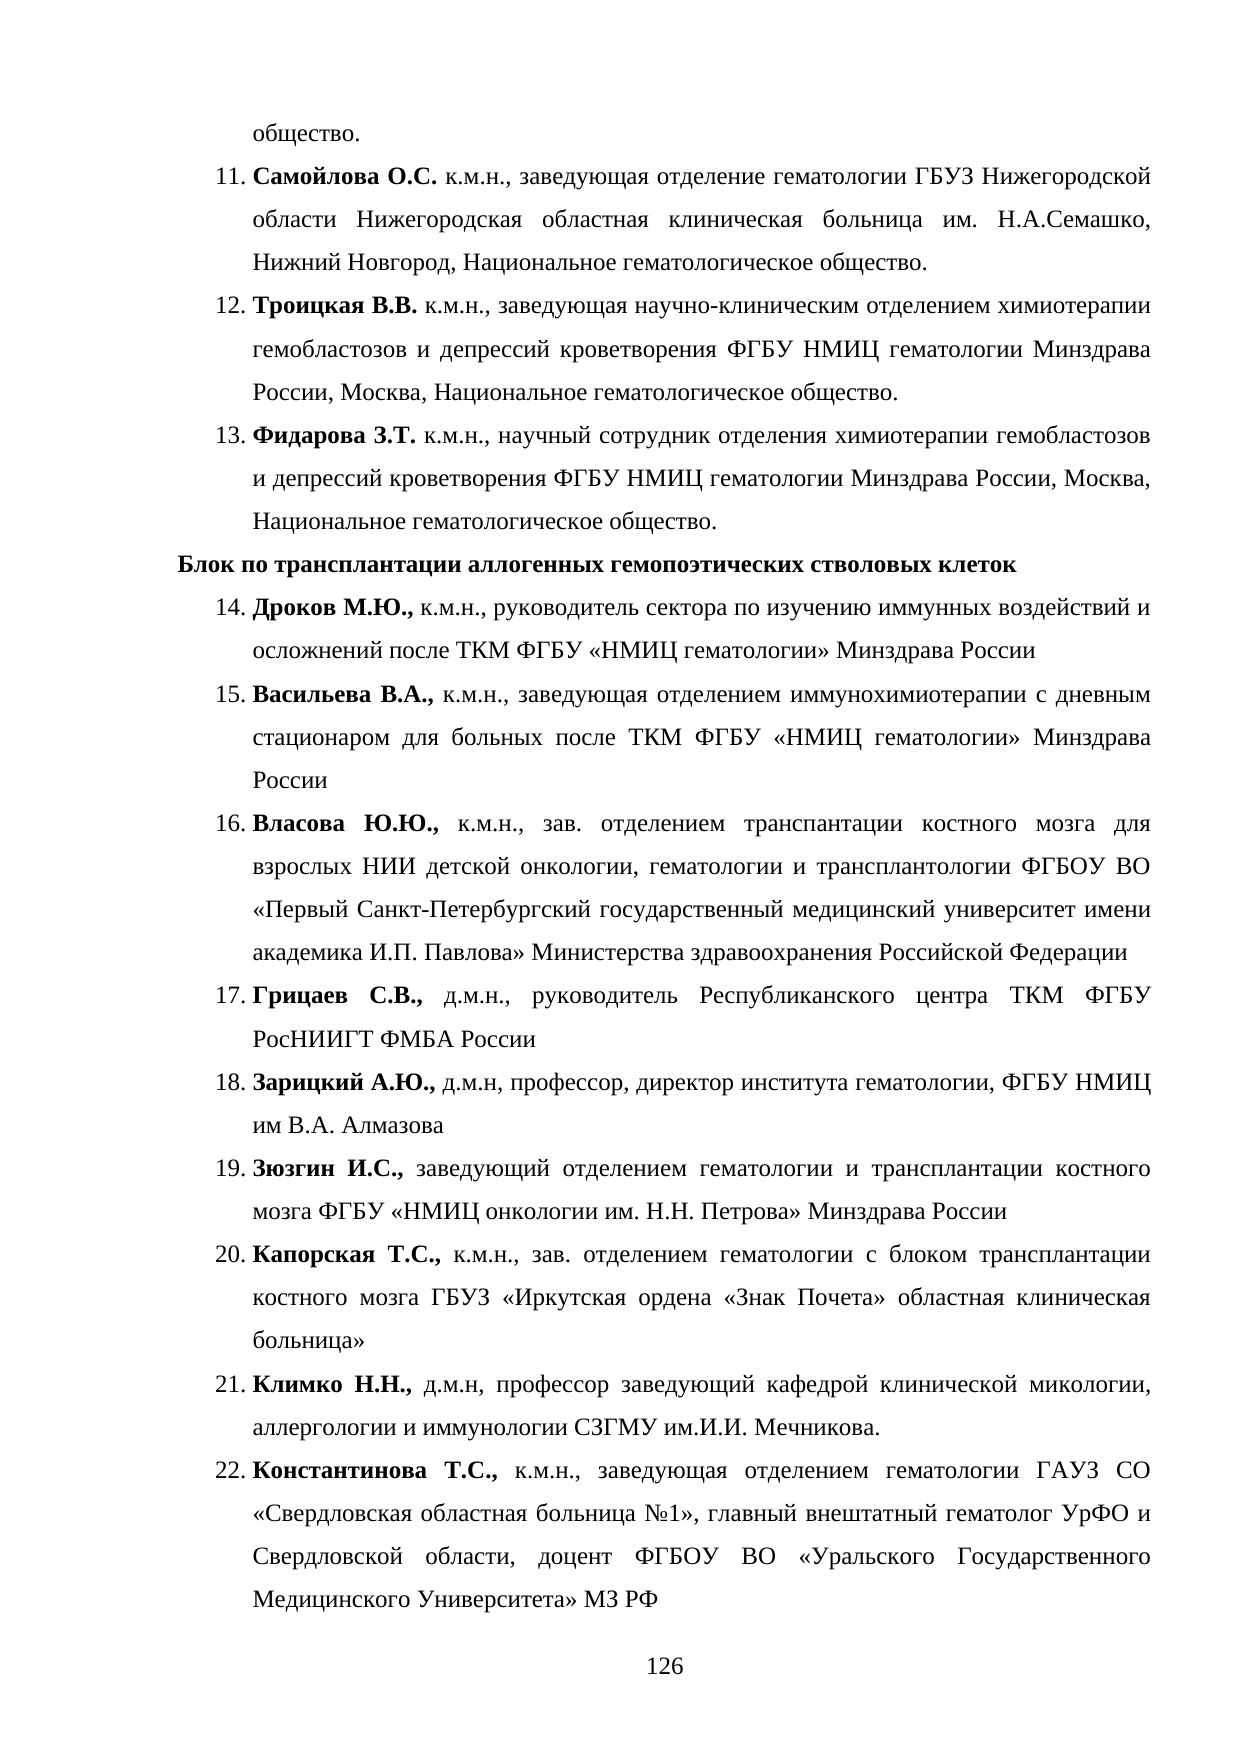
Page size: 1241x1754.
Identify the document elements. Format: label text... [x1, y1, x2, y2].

list Васильева В.А., к.м.н., заведующая отделением иммунохимиотерапии с дневным стационаром для больных после ТКМ ФГБУ «НМИЦ гематологии» Минздрава России [215, 679, 1152, 794]
list Константинова Т.С., к.м.н., заведующая отделением гематологии ГАУЗ СО «Свердловская областная больница №1», главный внештатный гематолог УрФО и Свердловской области, доцент ФГБОУ ВО «Уральского Государственного Медицинского Университета» МЗ РФ [215, 1455, 1152, 1613]
text Блок по трансплантации аллогенных гемопоэтических стволовых клеток [177, 549, 1152, 578]
list Самойлова О.С. к.м.н., заведующая отделение гематологии ГБУЗ Нижегородской области Нижегородская областная клиническая больница им. Н.А.Семашко, Нижний Новгород, Национальное гематологическое общество. [215, 161, 1152, 276]
list Власова Ю.Ю., к.м.н., зав. отделением транспантации костного мозга для взрослых НИИ детской онкологии, гематологии и трансплантологии ФГБОУ ВО «Первый Санкт-Петербургский государственный медицинский университет имени академика И.П. Павлова» Министерства здравоохранения Российской Федерации [215, 808, 1152, 966]
list Троицкая В.В. к.м.н., заведующая научно-клиническим отделением химиотерапии гемобластозов и депрессий кроветворения ФГБУ НМИЦ гематологии Минздрава России, Москва, Национальное гематологическое общество. [215, 291, 1152, 406]
list Дроков М.Ю., к.м.н., руководитель сектора по изучению иммунных воздействий и осложнений после ТКМ ФГБУ «НМИЦ гематологии» Минздрава России [215, 592, 1152, 664]
list Зарицкий А.Ю., д.м.н, профессор, директор института гематологии, ФГБУ НМИЦ им В.А. Алмазова [215, 1067, 1152, 1139]
list Фидарова З.Т. к.м.н., научный сотрудник отделения химиотерапии гемобластозов и депрессий кроветворения ФГБУ НМИЦ гематологии Минздрава России, Москва, Национальное гематологическое общество. [215, 420, 1152, 535]
list Климко Н.Н., д.м.н, профессор заведующий кафедрой клинической микологии, аллергологии и иммунологии СЗГМУ им.И.И. Мечникова. [215, 1369, 1152, 1441]
list Грицаев С.В., д.м.н., руководитель Республиканского центра ТКМ ФГБУ РосНИИГТ ФМБА России [215, 981, 1152, 1052]
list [215, 118, 1152, 147]
list Зюзгин И.С., заведующий отделением гематологии и трансплантации костного мозга ФГБУ «НМИЦ онкологии им. Н.Н. Петрова» Минздрава России [215, 1153, 1152, 1225]
list Капорская Т.С., к.м.н., зав. отделением гематологии с блоком трансплантации костного мозга ГБУЗ «Иркутская ордена «Знак Почета» областная клиническая больница» [215, 1239, 1152, 1354]
